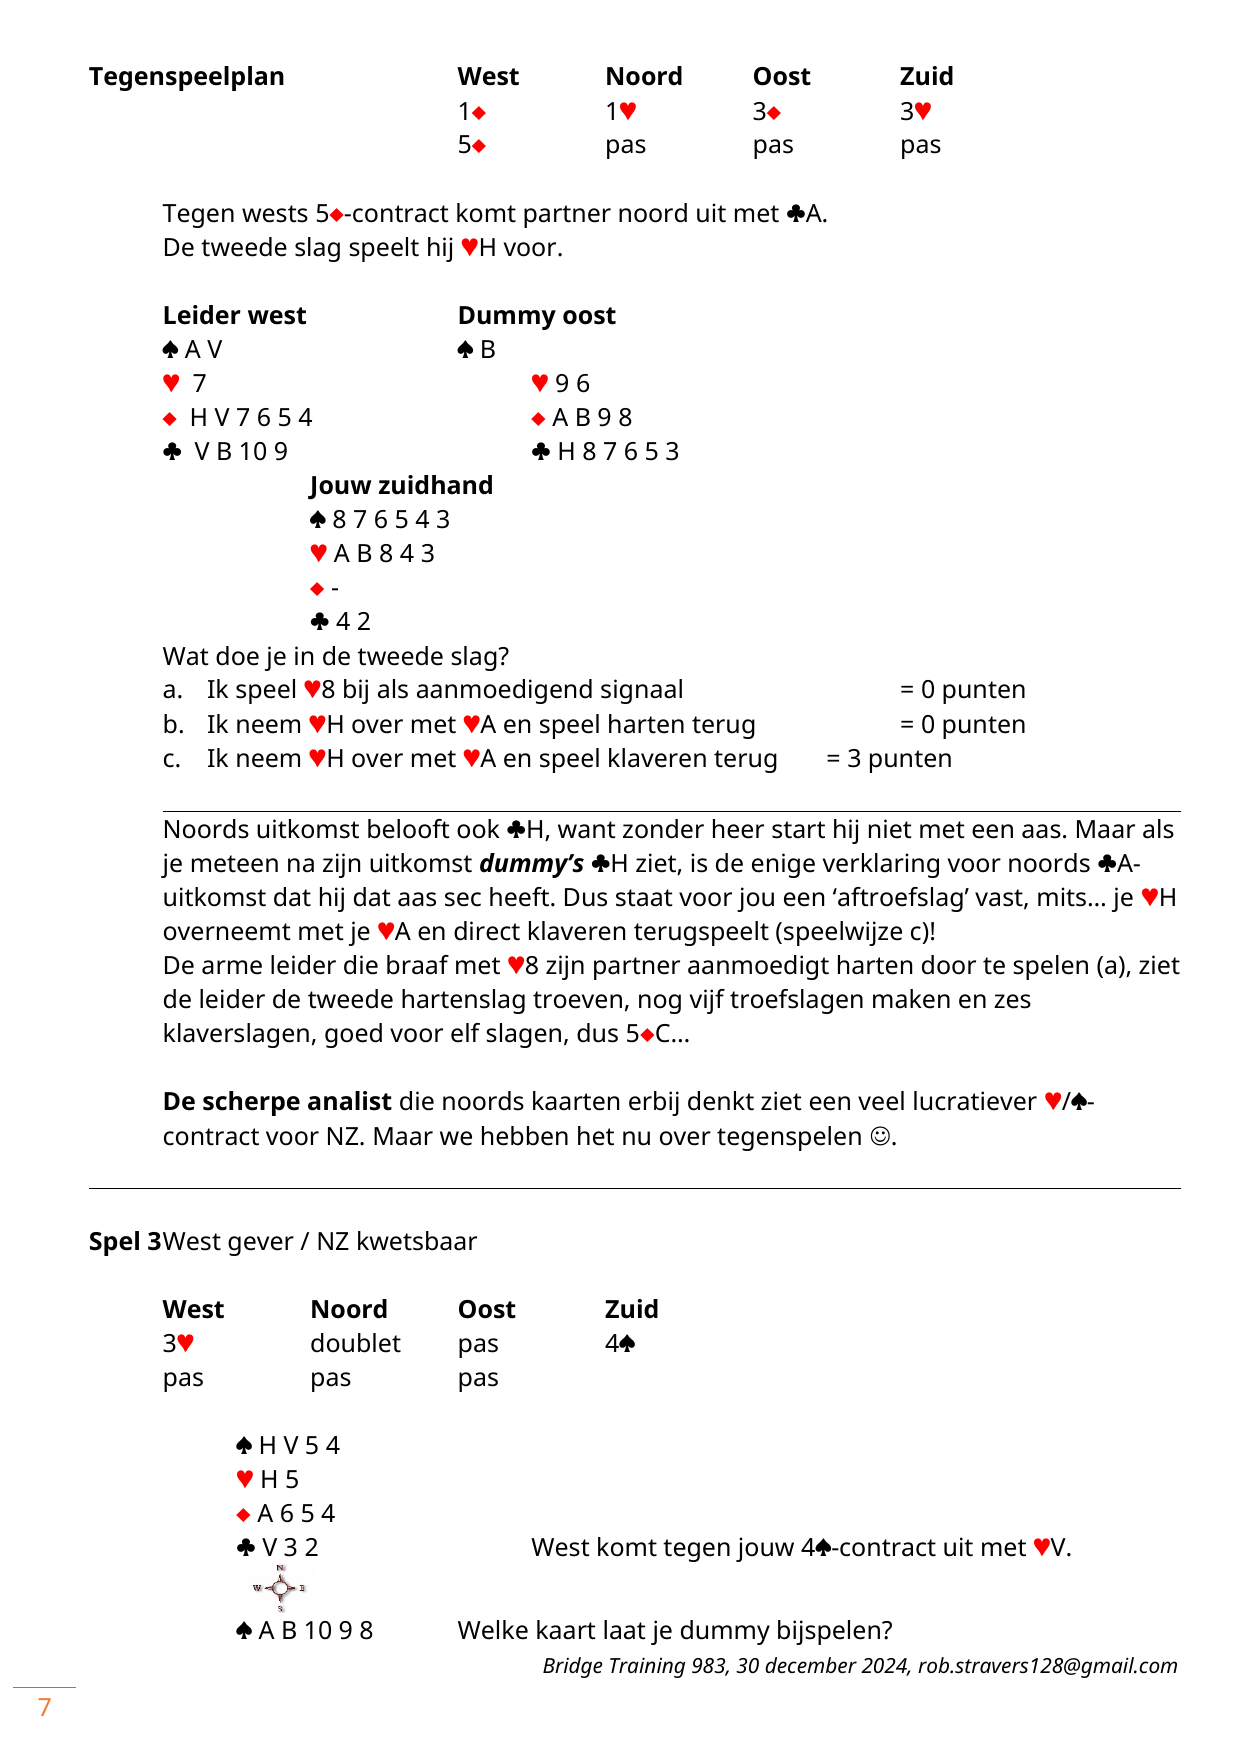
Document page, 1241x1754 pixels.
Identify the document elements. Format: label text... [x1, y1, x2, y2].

text  A V  B [162, 332, 1181, 366]
text Jouw zuidhand [89, 468, 1181, 502]
text H V 7 6 5 4  A B 9 8 [89, 400, 1181, 434]
text Wat doe je in de tweede slag? [162, 638, 1181, 672]
picture [242, 1564, 317, 1613]
text 5 pas pas pas [457, 127, 1181, 161]
text V 3 2 West komt tegen jouw 4-contract uit met V. [236, 1530, 1181, 1564]
text  4 2 [310, 604, 1181, 638]
text  8 7 6 5 4 3 [310, 502, 1181, 536]
text Spel 3 West gever / NZ kwetsbaar [89, 1223, 1181, 1257]
text De arme leider die braaf met 8 zijn partner aanmoedigt harten door te spelen (a), ziet de leider de tweede hartenslag troeven, nog vijf troefslagen maken en zes klaverslagen, goed voor elf slagen, dus 5C… [162, 948, 1181, 1050]
text Leider west Dummy oost [162, 297, 1181, 332]
text Noords uitkomst belooft ook H, want zonder heer start hij niet met een aas. Maar als je meteen na zijn uitkomst dummy’s H ziet, is de enige verklaring voor noords A-uitkomst dat hij dat aas sec heeft. Dus staat voor jou een ‘aftroefslag’ vast, mits… je H overneemt met je A en direct klaveren terugspeelt (speelwijze c)! [162, 812, 1181, 948]
text Tegenspeelplan West Noord Oost Zuid [89, 59, 1181, 93]
text 1 1 3 3 [457, 93, 1181, 127]
text c. Ik neem H over met A en speel klaveren terug = 3 punten [162, 740, 1181, 774]
text a. Ik speel 8 bij als aanmoedigend signaal = 0 punten [162, 672, 1181, 706]
text De scherpe analist die noords kaarten erbij denkt ziet een veel lucratiever /-contract voor NZ. Maar we hebben het nu over tegenspelen . [162, 1084, 1181, 1152]
text pas pas pas [162, 1360, 1181, 1394]
text De tweede slag speelt hij H voor. [162, 229, 1181, 263]
text H 5 [236, 1462, 1181, 1496]
text V B 10 9  H 8 7 6 5 3 [89, 434, 1181, 468]
text  A B 8 4 3 [310, 536, 1181, 570]
text 7  9 6 [89, 366, 1181, 400]
text West Noord Oost Zuid [162, 1292, 1181, 1326]
text 3 doublet pas 4 [162, 1326, 1181, 1360]
text  - [310, 570, 1181, 604]
text Tegen wests 5-contract komt partner noord uit met A. [162, 195, 1181, 229]
text A B 10 9 8 Welke kaart laat je dummy bijspelen? [236, 1613, 1181, 1647]
text b. Ik neem H over met A en speel harten terug = 0 punten [162, 706, 1181, 740]
text A 6 5 4 [236, 1496, 1181, 1530]
text H V 5 4 [236, 1428, 1181, 1462]
